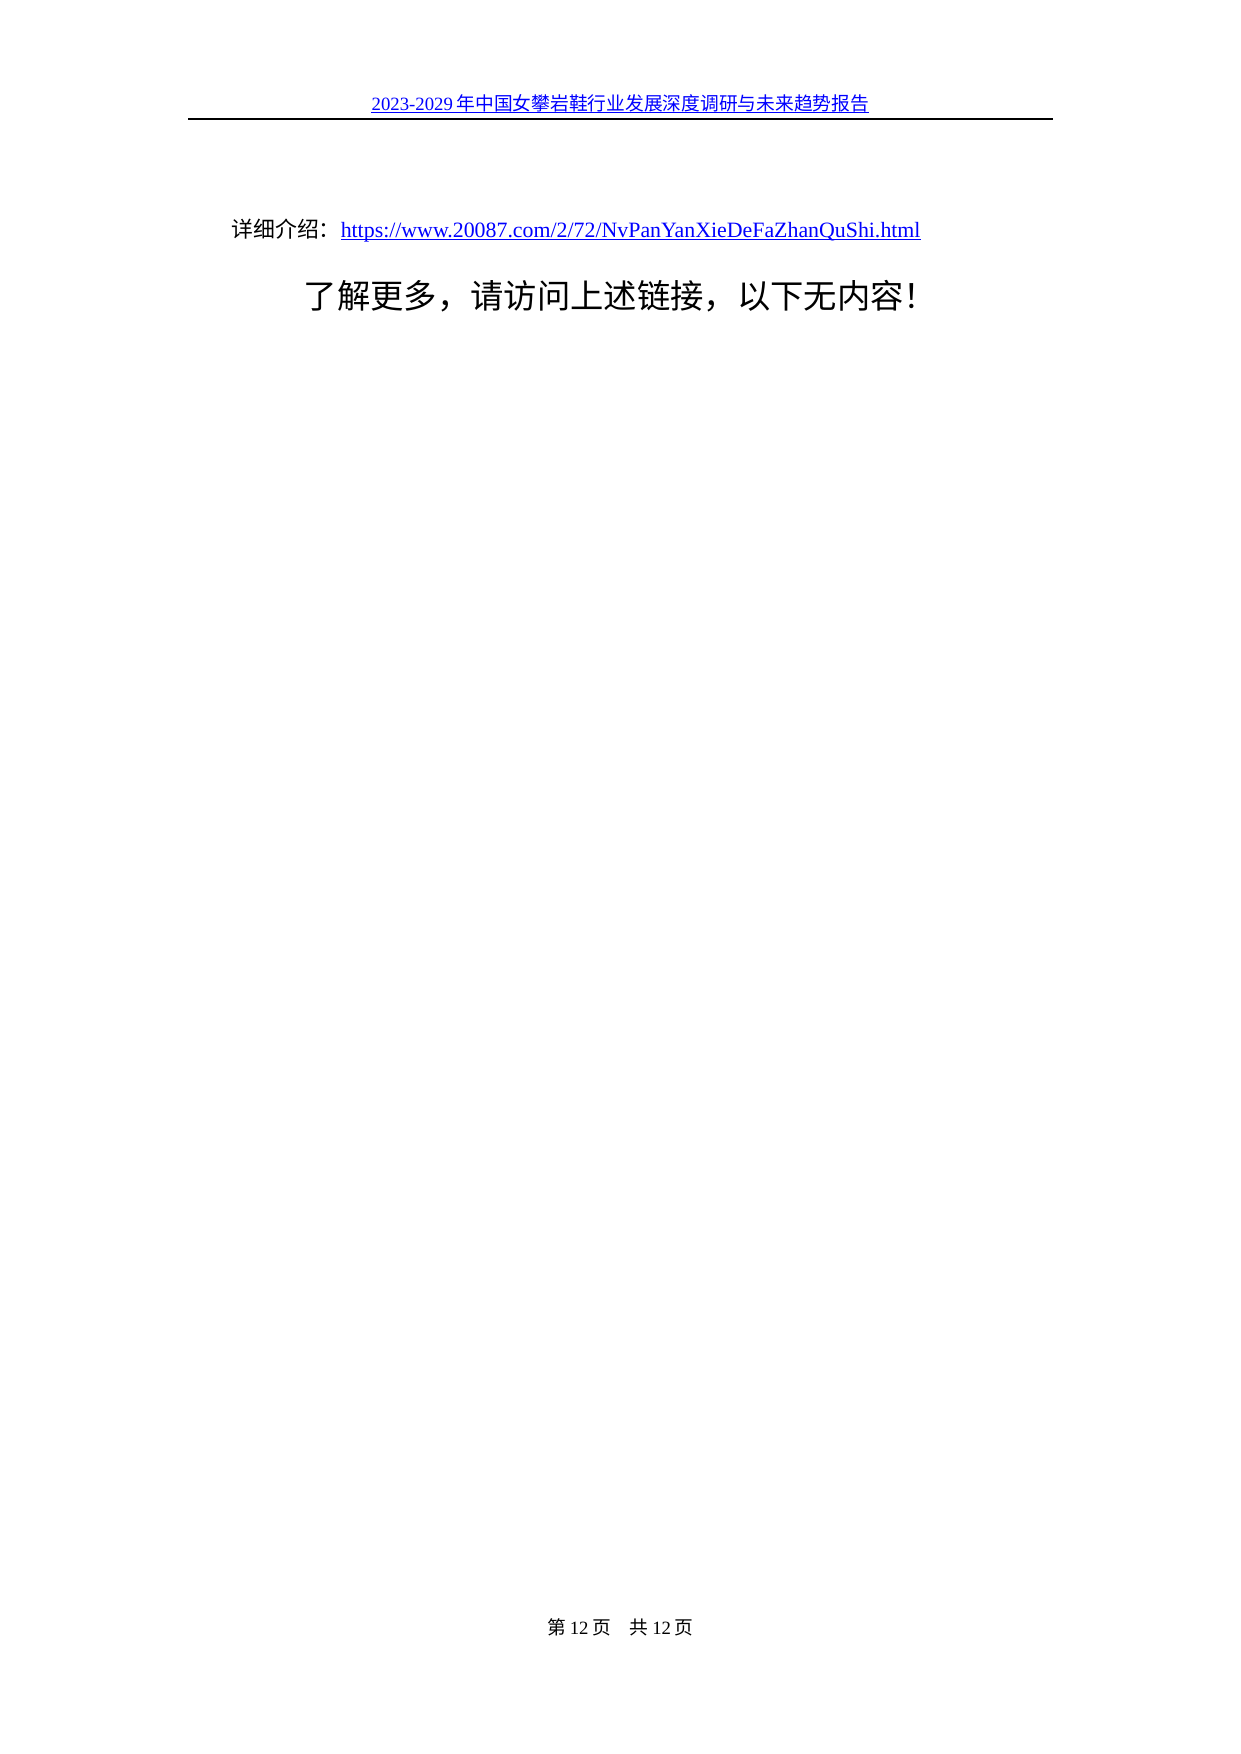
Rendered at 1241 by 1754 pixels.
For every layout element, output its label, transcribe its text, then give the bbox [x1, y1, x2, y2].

text 详细介绍：https://www.20087.com/2/72/NvPanYanXieDeFaZhanQuShi.html [187, 212, 1053, 244]
title 了解更多，请访问上述链接，以下无内容！ [187, 262, 1053, 327]
